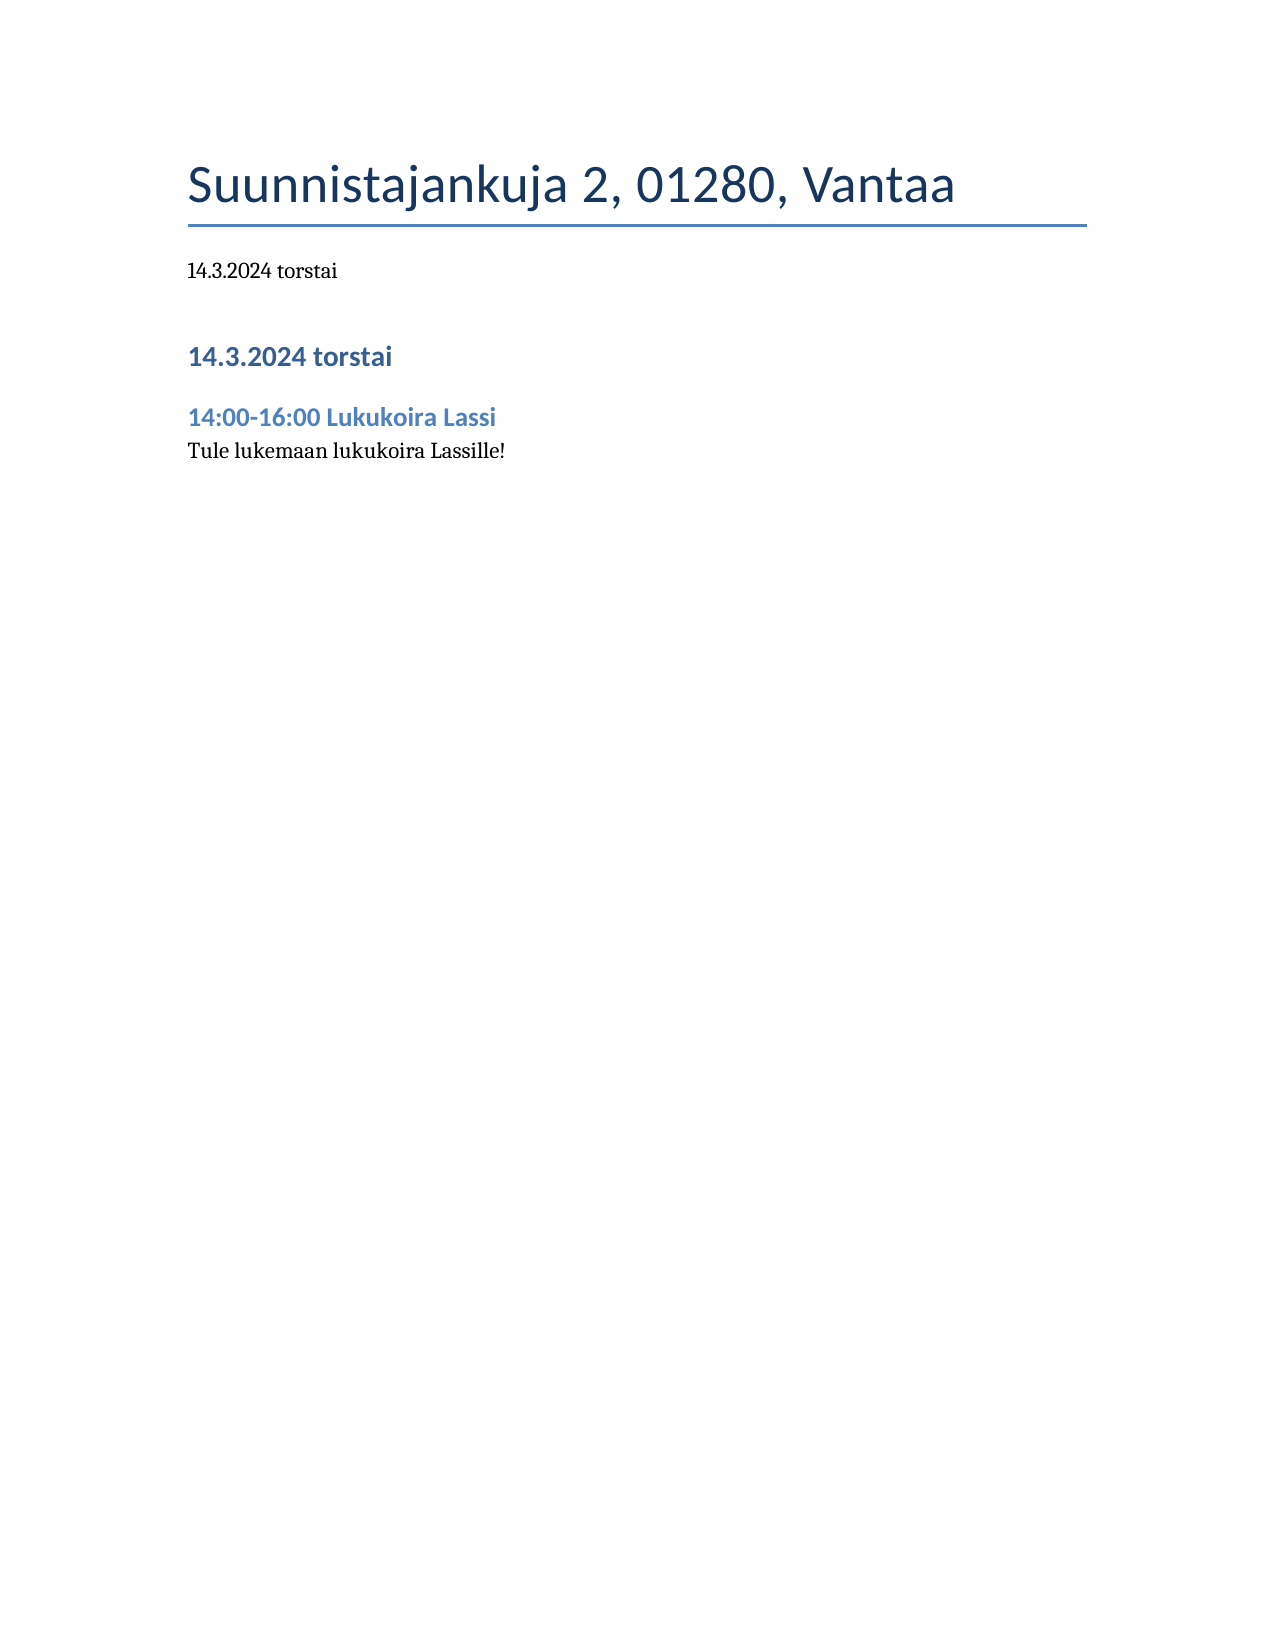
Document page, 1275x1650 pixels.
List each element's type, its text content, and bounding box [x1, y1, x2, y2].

text 14.3.2024 torstai [187, 258, 1087, 284]
subtitle 14.3.2024 torstai [187, 338, 1087, 374]
subtitle 14:00-16:00 Lukukoira Lassi [187, 400, 1087, 433]
title Suunnistajankuja 2, 01280, Vantaa [187, 150, 1087, 227]
text Tule lukemaan lukukoira Lassille! [187, 438, 1087, 464]
